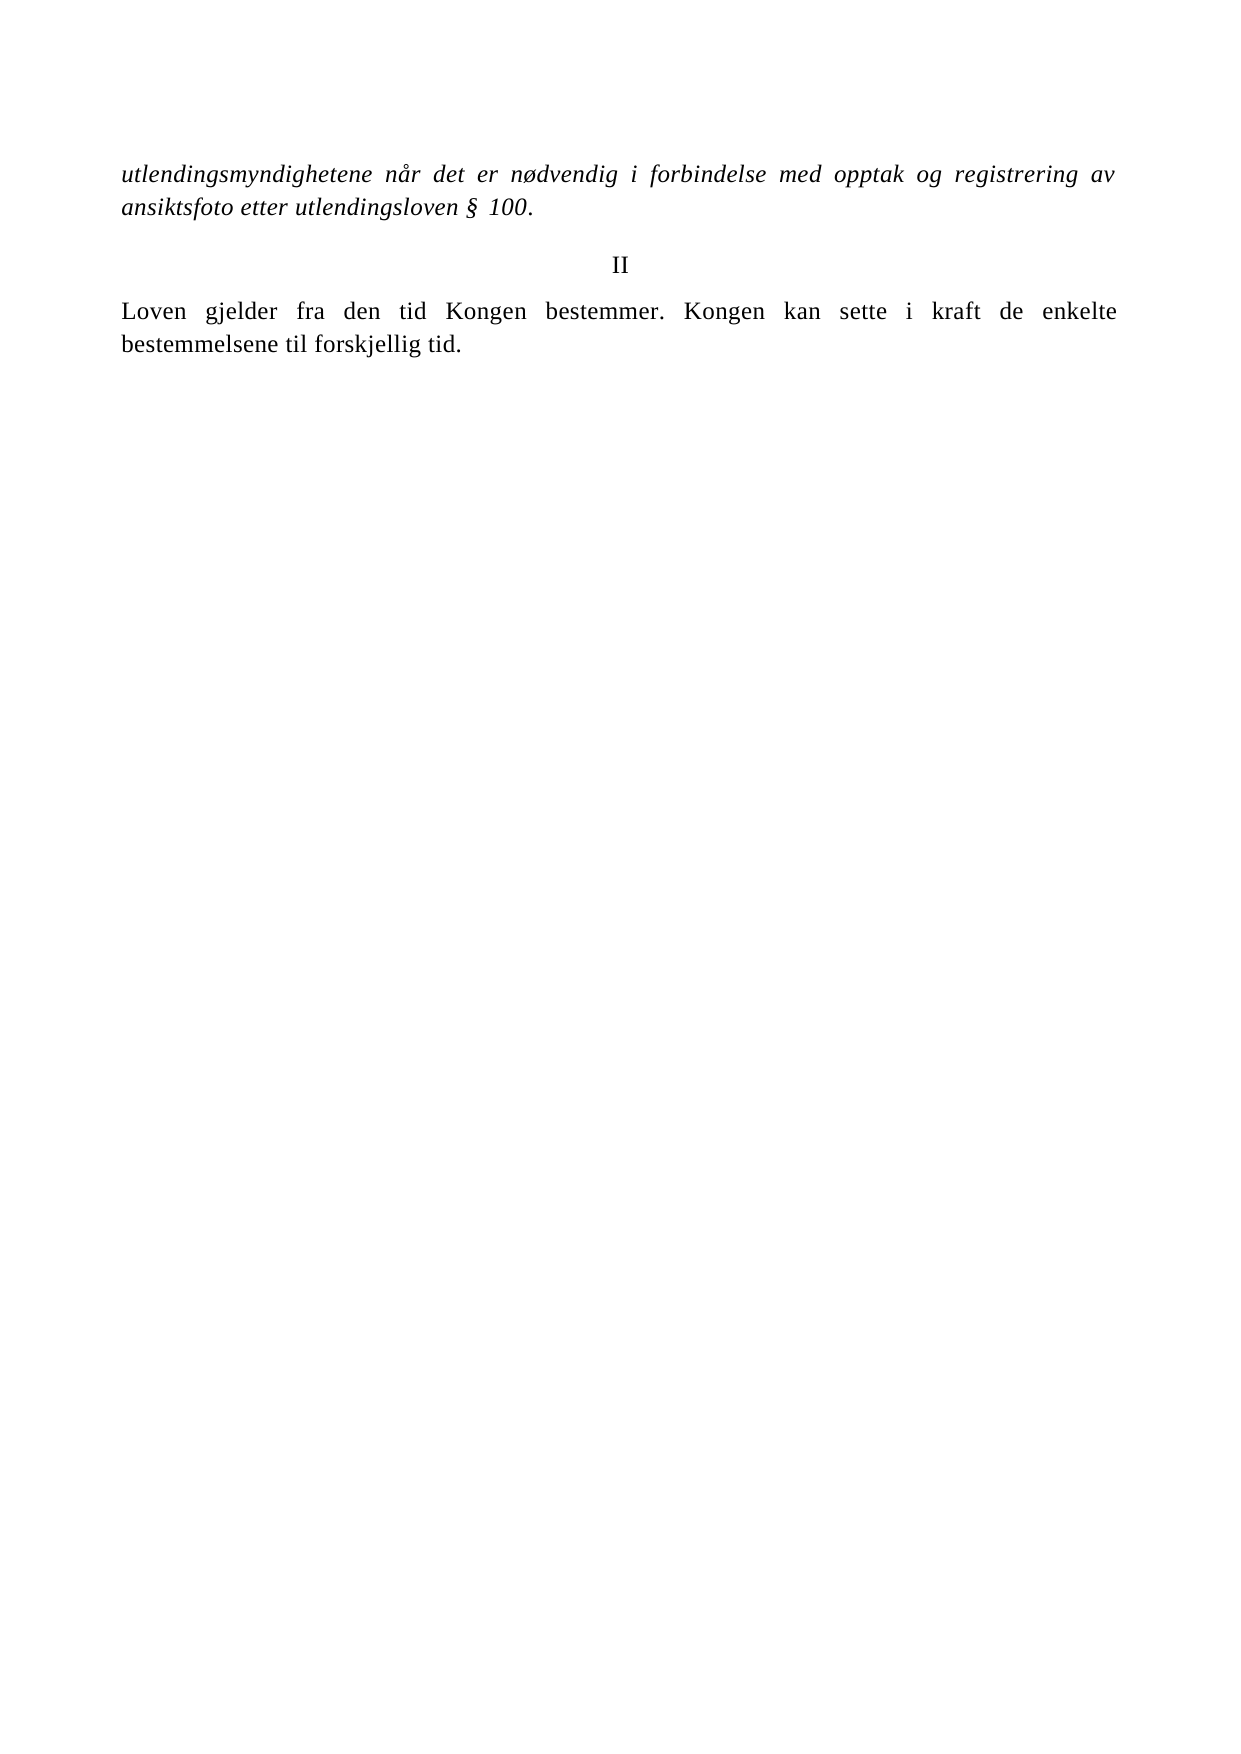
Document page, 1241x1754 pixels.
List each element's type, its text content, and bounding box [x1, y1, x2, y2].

text Loven gjelder fra den tid Kongen bestemmer. Kongen kan sette i kraft de enkelte bestemmelsene til forskjellig tid. [121, 296, 1119, 358]
text II [121, 251, 1119, 279]
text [121, 159, 1119, 221]
